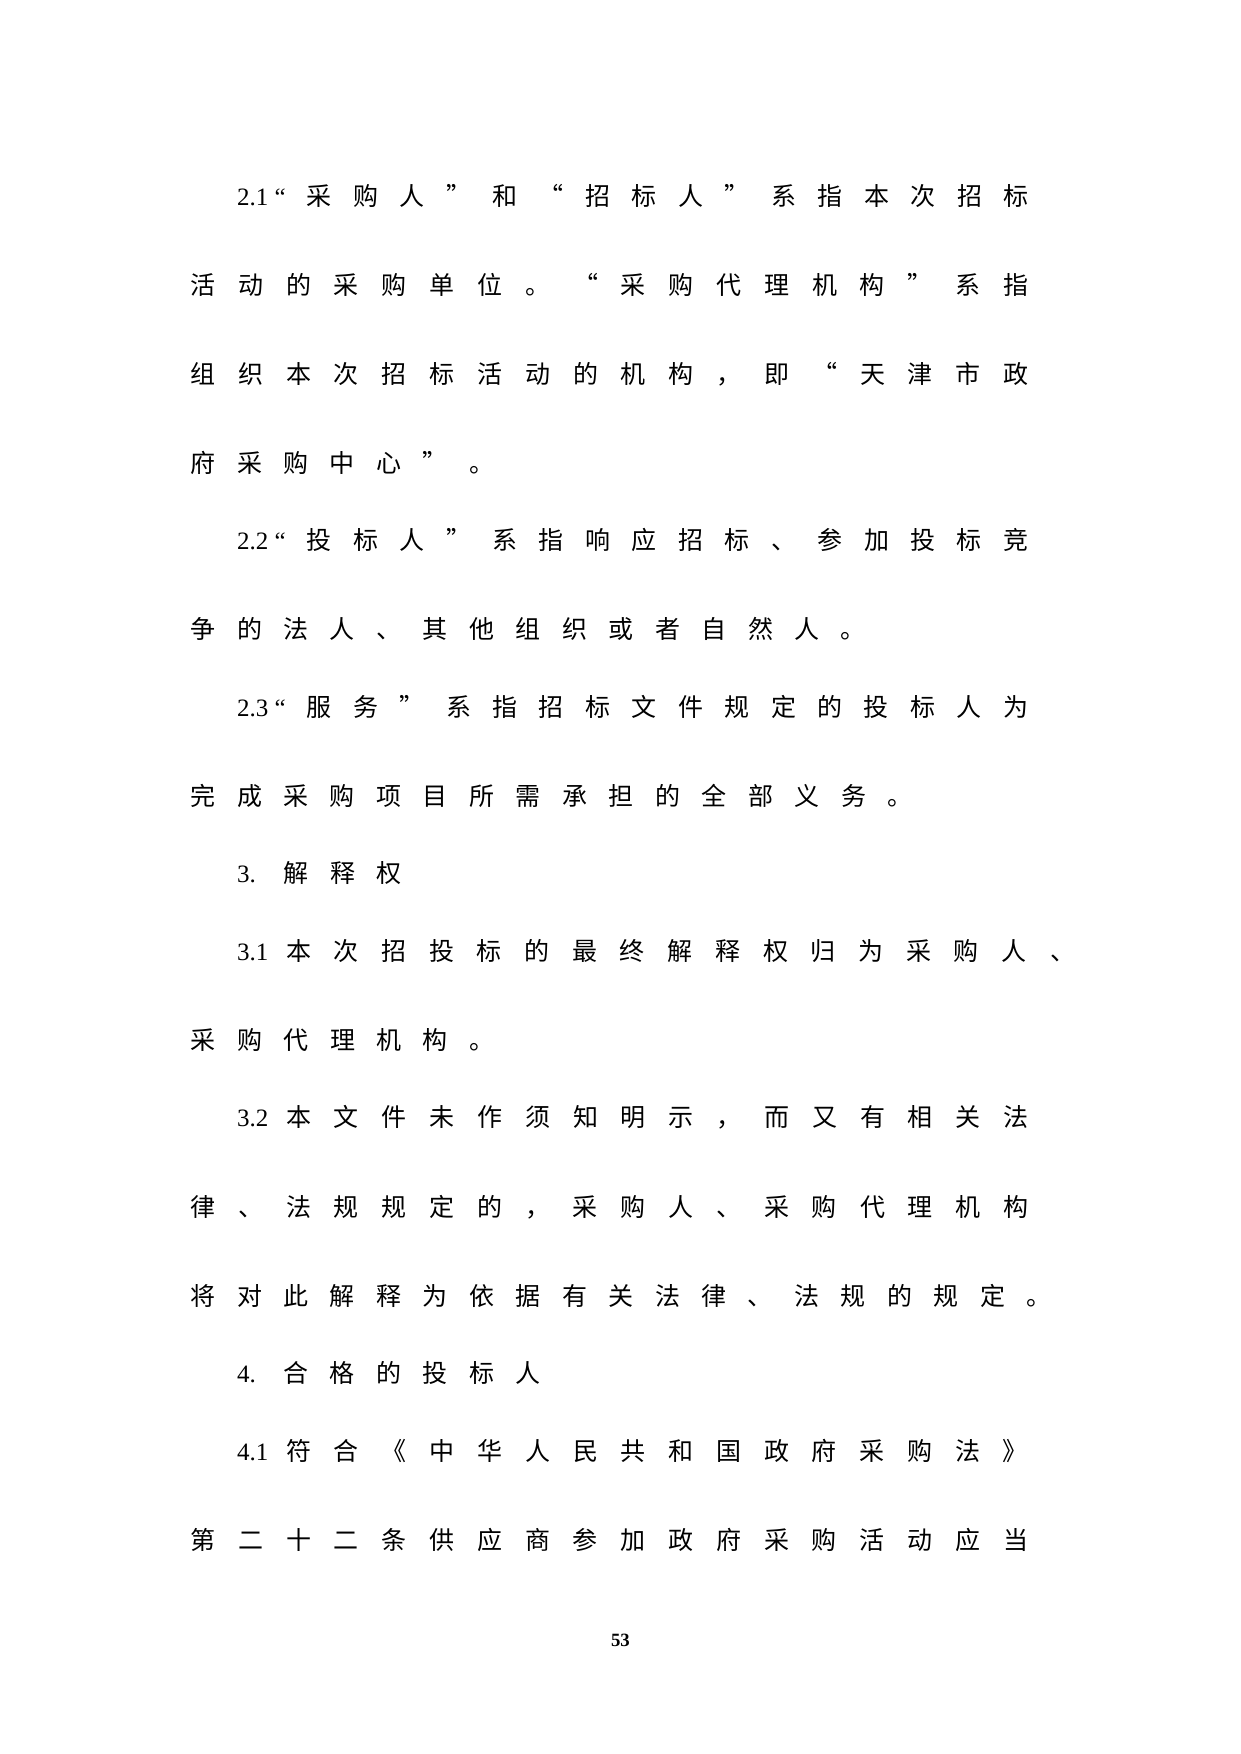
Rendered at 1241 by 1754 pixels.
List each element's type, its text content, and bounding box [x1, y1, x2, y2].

text 2.2 “投标人”系指响应招标、参加投标竞争的法人、其他组织或者自然人。 [190, 509, 1050, 658]
text 3.1 本次招投标的最终解释权归为采购人、采购代理机构。 [190, 920, 1050, 1068]
text 2.3 “服务”系指招标文件规定的投标人为完成采购项目所需承担的全部义务。 [190, 676, 1050, 824]
text 3. 解释权 [190, 842, 1050, 902]
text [190, 1419, 1050, 1568]
text 2.1 “采购人”和“招标人”系指本次招标活动的采购单位。“采购代理机构”系指组织本次招标活动的机构，即“天津市政府采购中心”。 [190, 164, 1050, 491]
text 3.2 本文件未作须知明示，而又有相关法律、法规规定的，采购人、采购代理机构将对此解释为依据有关法律、法规的规定。 [190, 1086, 1050, 1324]
text 4. 合格的投标人 [190, 1342, 1050, 1401]
